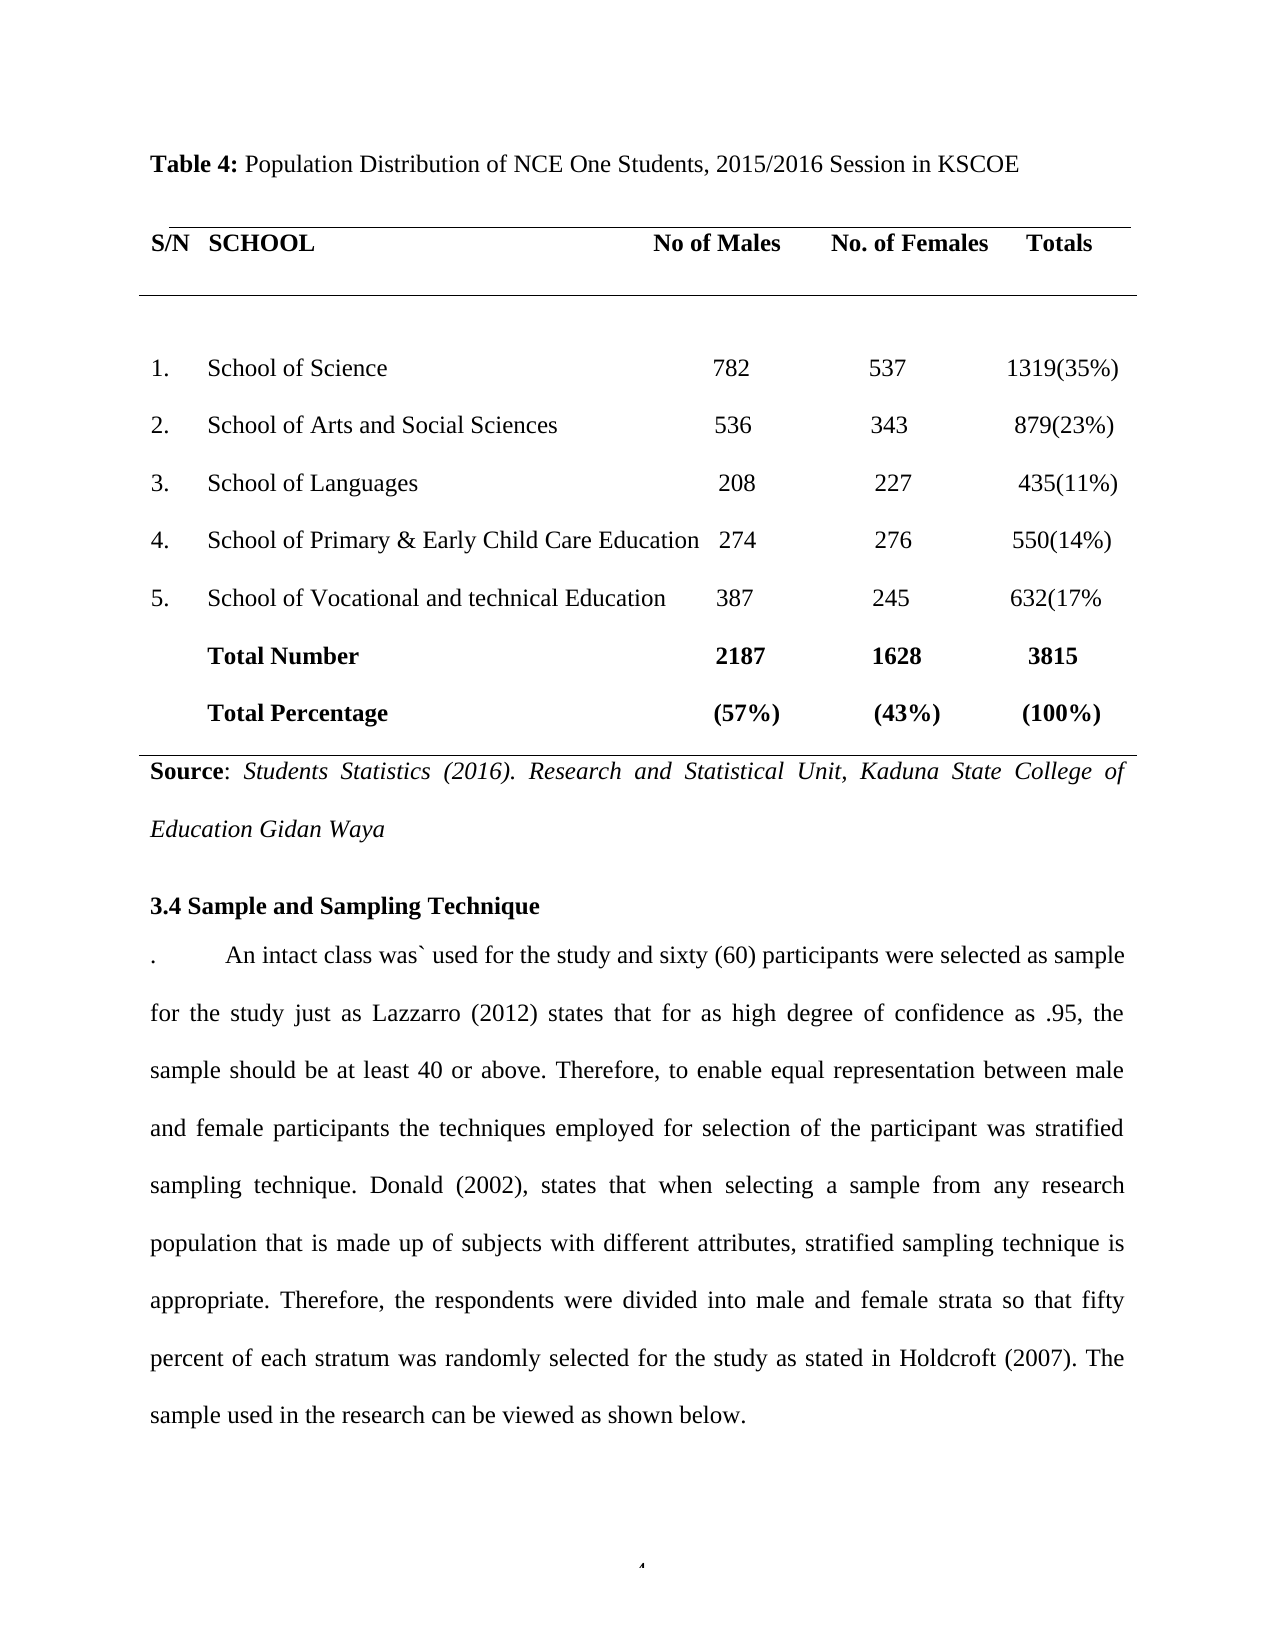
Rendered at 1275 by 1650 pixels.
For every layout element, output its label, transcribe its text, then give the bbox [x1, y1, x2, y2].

subtitle Sample and Sampling Technique [150, 891, 1169, 920]
text Source: Students Statistics (2016). Research and Statistical Unit, Kaduna State College of Education Gidan Waya [150, 756, 1125, 842]
text . An intact class was` used for the study and sixty (60) participants were selected as sample for the study just as Lazzarro (2012) states that for as high degree of confidence as .95, the sample should be at least 40 or above. Therefore, to enable equal representation between male and female participants the techniques employed for selection of the participant was stratified sampling technique. Donald (2002), states that when selecting a sample from any research population that is made up of subjects with different attributes, stratified sampling technique is appropriate. Therefore, the respondents were divided into male and female strata so that fifty percent of each stratum was randomly selected for the study as stated in Holdcroft (2007). The sample used in the research can be viewed as shown below. [150, 940, 1126, 1429]
table_cell School of Science 782 537 1319(35%) School of Arts and Social Sciences 536 343 879(23%) School of Languages 208 227 435(11%) School of Primary & Early Child Care Education 274 276 550(14%) School of Vocational and technical Education 387 245 632(17% Total Number 2187 1628 3815 Total Percentage (57%) (43%) (100%) [139, 296, 1137, 755]
text Table 4: Population Distribution of NCE One Students, 2015/2016 Session in KSCOE [150, 149, 1169, 178]
table_header S/N SCHOOL No of Males No. of Females Totals [139, 200, 1137, 295]
